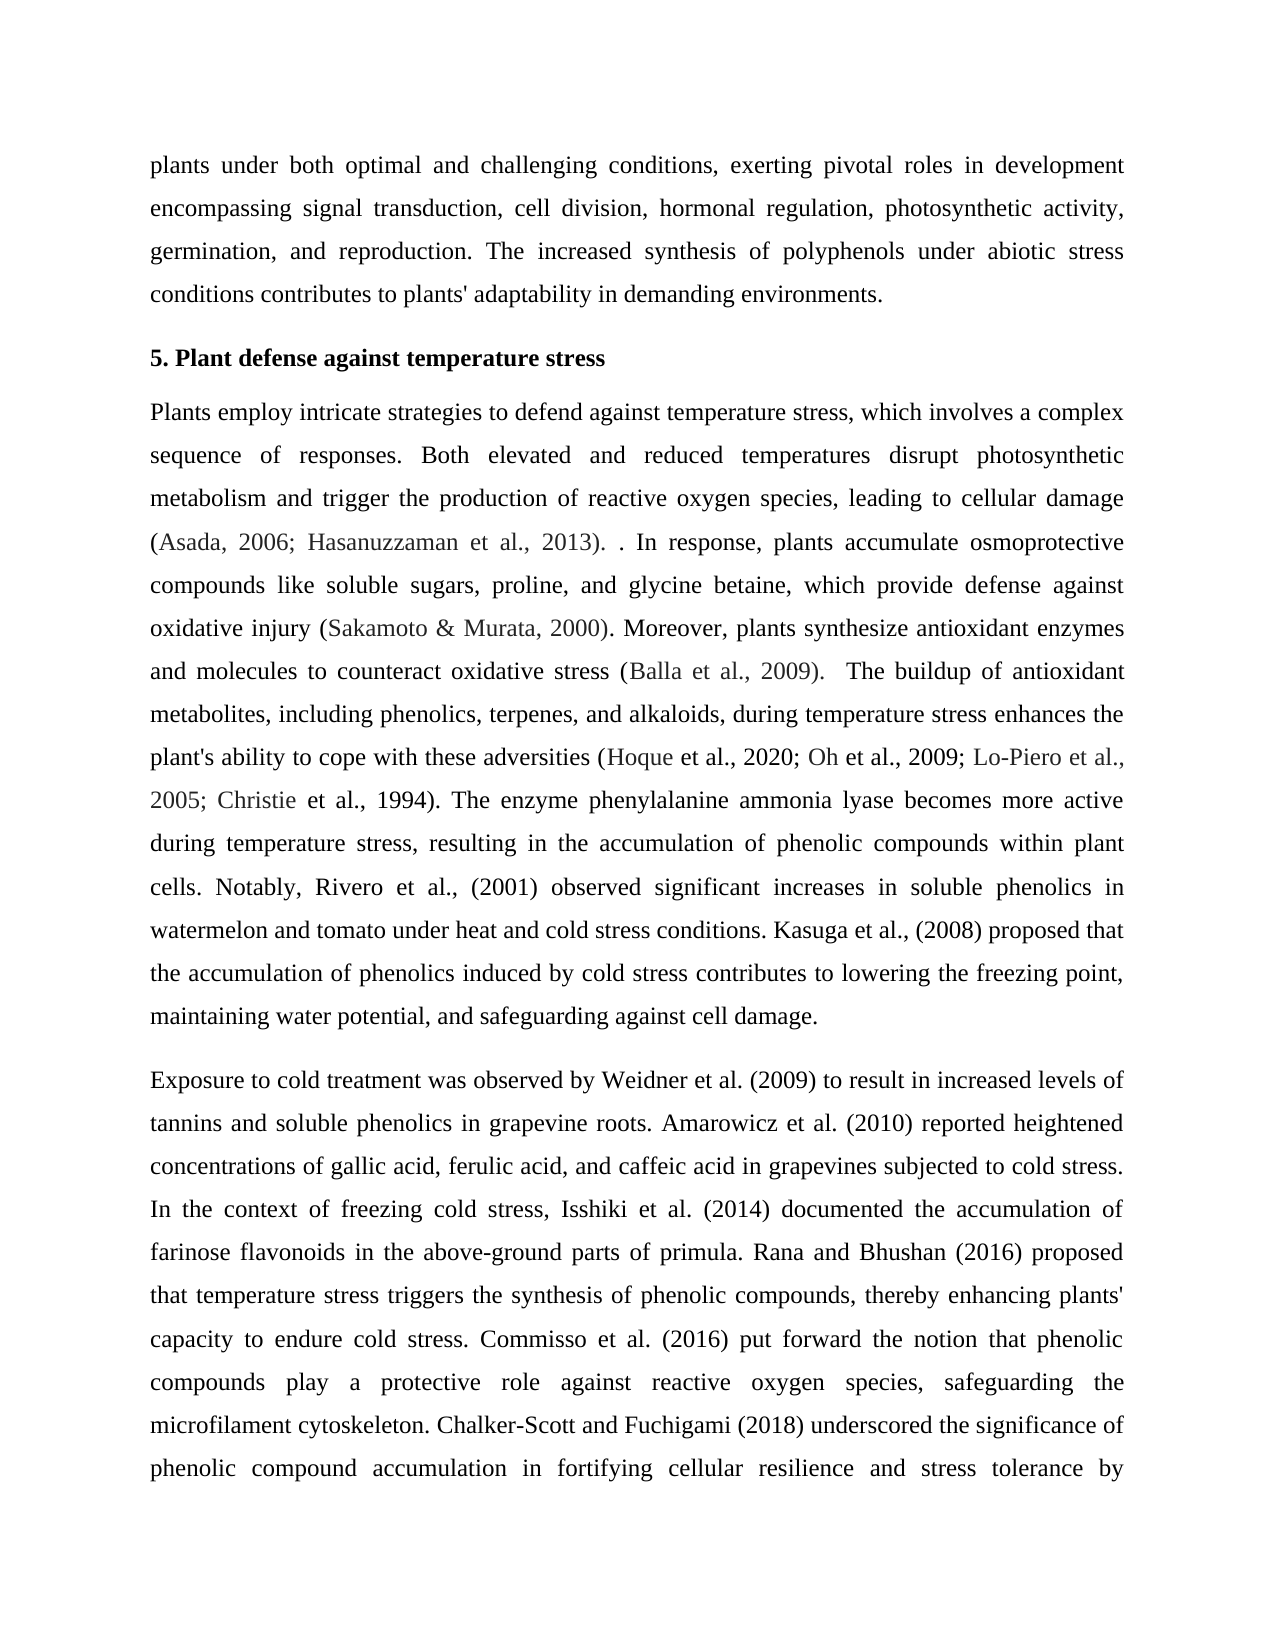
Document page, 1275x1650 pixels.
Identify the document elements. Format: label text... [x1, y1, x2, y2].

text Plants employ intricate strategies to defend against temperature stress, which involves a complex sequence of responses. Both elevated and reduced temperatures disrupt photosynthetic metabolism and trigger the production of reactive oxygen species, leading to cellular damage (Asada, 2006; Hasanuzzaman et al., 2013). . In response, plants accumulate osmoprotective compounds like soluble sugars, proline, and glycine betaine, which provide defense against oxidative injury (Sakamoto & Murata, 2000). Moreover, plants synthesize antioxidant enzymes and molecules to counteract oxidative stress (Balla et al., 2009). The buildup of antioxidant metabolites, including phenolics, terpenes, and alkaloids, during temperature stress enhances the plant's ability to cope with these adversities (Hoque et al., 2020; Oh et al., 2009; Lo-Piero et al., 2005; Christie et al., 1994). The enzyme phenylalanine ammonia lyase becomes more active during temperature stress, resulting in the accumulation of phenolic compounds within plant cells. Notably, Rivero et al., (2001) observed significant increases in soluble phenolics in watermelon and tomato under heat and cold stress conditions. Kasuga et al., (2008) proposed that the accumulation of phenolics induced by cold stress contributes to lowering the freezing point, maintaining water potential, and safeguarding against cell damage. [150, 397, 1125, 1030]
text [150, 1065, 1125, 1482]
text 5. Plant defense against temperature stress [150, 343, 1125, 372]
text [150, 150, 1125, 308]
